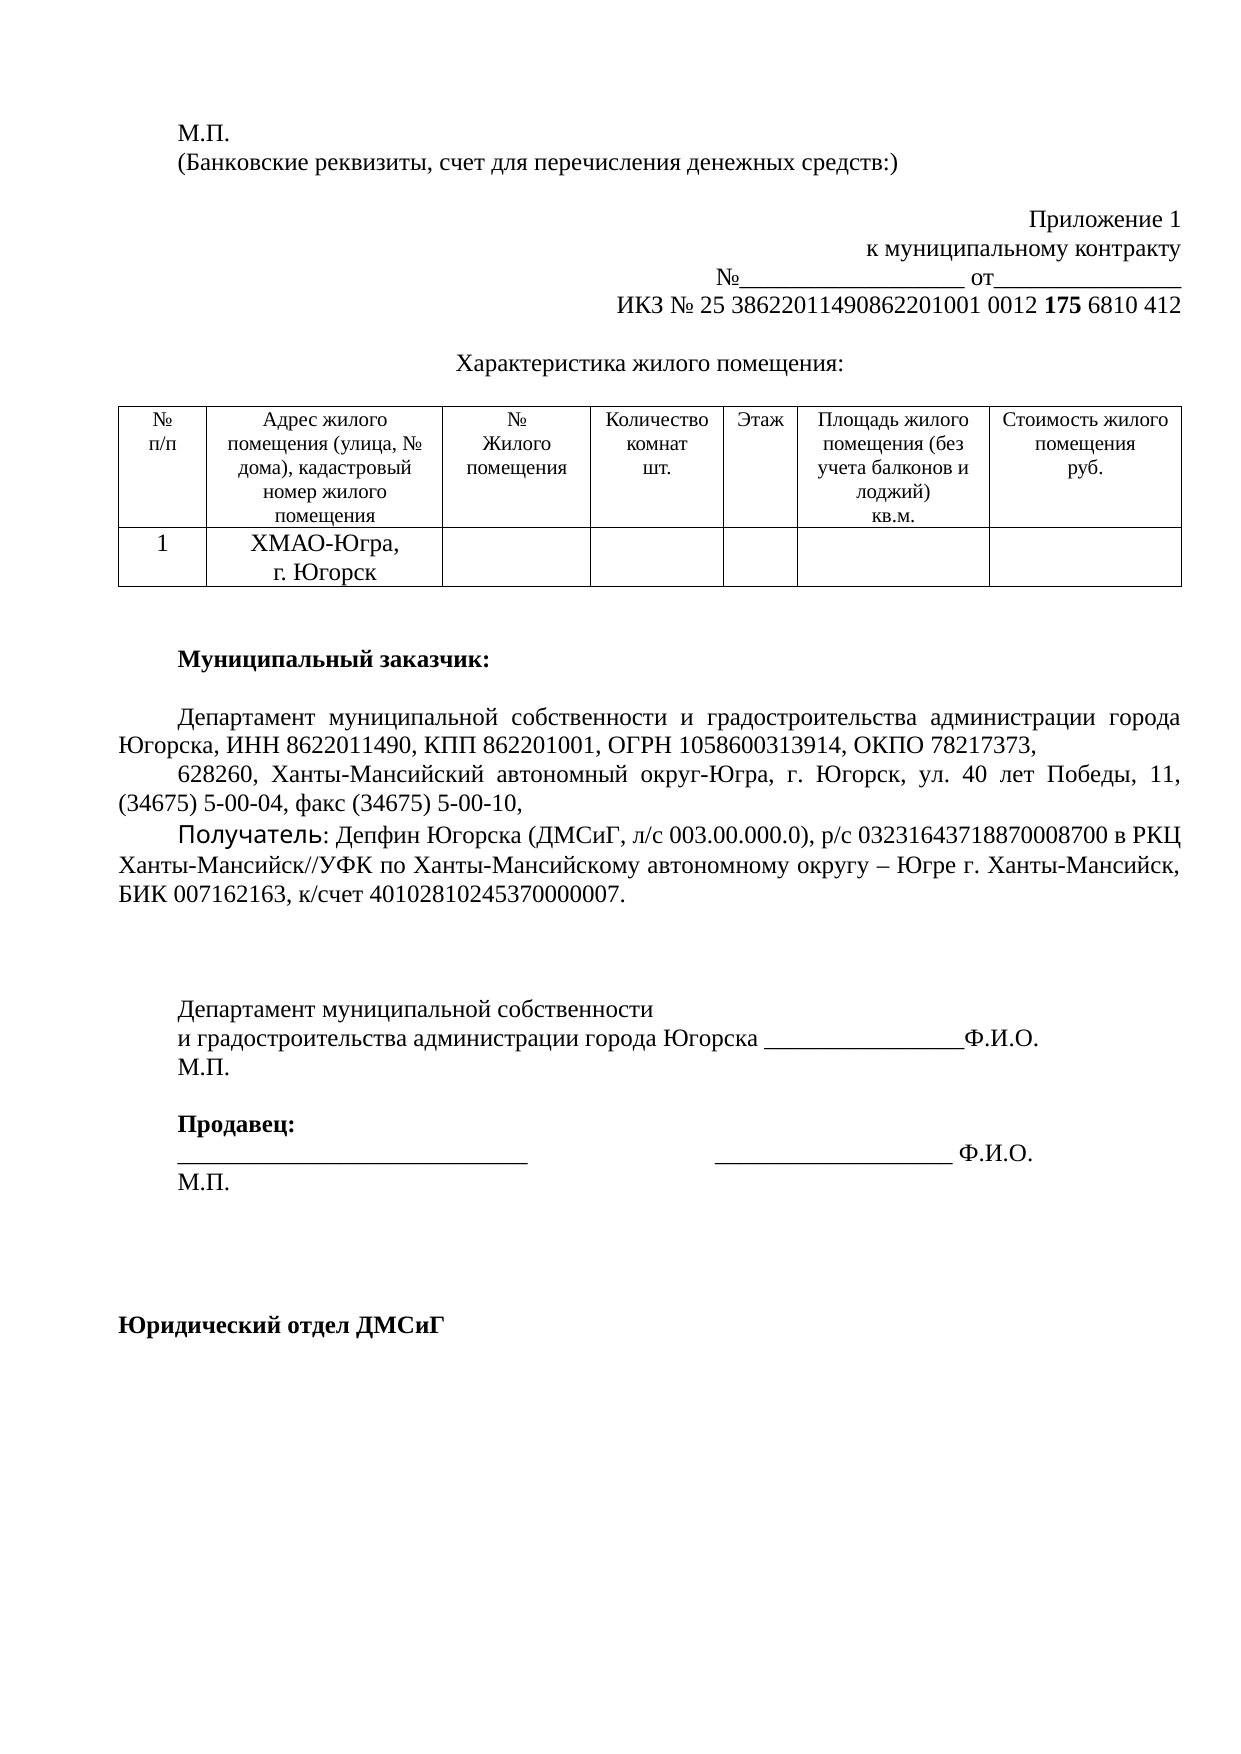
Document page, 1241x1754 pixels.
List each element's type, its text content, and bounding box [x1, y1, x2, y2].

table_cell [798, 528, 989, 586]
text Муниципальный заказчик: [118, 644, 1181, 673]
text 628260, Ханты-Мансийский автономный округ-Югра, г. Югорск, ул. 40 лет Победы, 11, (34675) 5-00-04, факс (34675) 5-00-10, [118, 759, 1181, 817]
text Департамент муниципальной собственности [118, 994, 1181, 1023]
table_header Количество комнат шт. [591, 407, 723, 527]
table_cell [443, 528, 590, 586]
text М.П. [118, 1167, 1181, 1196]
text Характеристика жилого помещения: [118, 348, 1181, 377]
table_header Площадь жилого помещения (без учета балконов и лоджий) кв.м. [798, 407, 989, 527]
text Приложение 1 [118, 204, 1181, 233]
table_header Стоимость жилого помещения руб. [990, 407, 1181, 527]
text Получатель: Депфин Югорска (ДМСиГ, л/с 003.00.000.0), р/с 03231643718870008700 в РКЦ Ханты-Мансийск//УФК по Ханты-Мансийскому автономному округу – Югре г. Ханты-Мансийск, БИК 007162163, к/счет 40102810245370000007. [118, 817, 1181, 908]
text М.П. [118, 1052, 1181, 1081]
text и градостроительства администрации города Югорска ________________Ф.И.О. [118, 1023, 1181, 1052]
text Департамент муниципальной собственности и градостроительства администрации города Югорска, ИНН 8622011490, КПП 862201001, ОГРН 1058600313914, ОКПО 78217373, [118, 702, 1181, 759]
text ____________________________ ___________________ Ф.И.О. [118, 1138, 1181, 1167]
text Юридический отдел ДМСиГ [118, 1311, 1181, 1339]
text №__________________ от_______________ [118, 262, 1181, 291]
table_cell [591, 528, 723, 586]
text Продавец: [118, 1109, 1181, 1138]
table_header № п/п [119, 407, 206, 527]
table_cell [990, 528, 1181, 586]
table_cell [724, 528, 797, 586]
table_header № Жилого помещения [443, 407, 590, 527]
text М.П. [118, 118, 1181, 147]
table_header Адрес жилого помещения (улица, № дома), кадастровый номер жилого помещения [207, 407, 442, 527]
table_cell ХМАО-Югра, г. Югорск [207, 528, 442, 586]
text ИКЗ № 25 38622011490862201001 0012 175 6810 412 [118, 291, 1181, 319]
text (Банковские реквизиты, счет для перечисления денежных средств:) [118, 147, 1181, 176]
text к муниципальному контракту [118, 233, 1181, 262]
table_cell 1 [119, 528, 206, 586]
table_header Этаж [724, 407, 797, 527]
